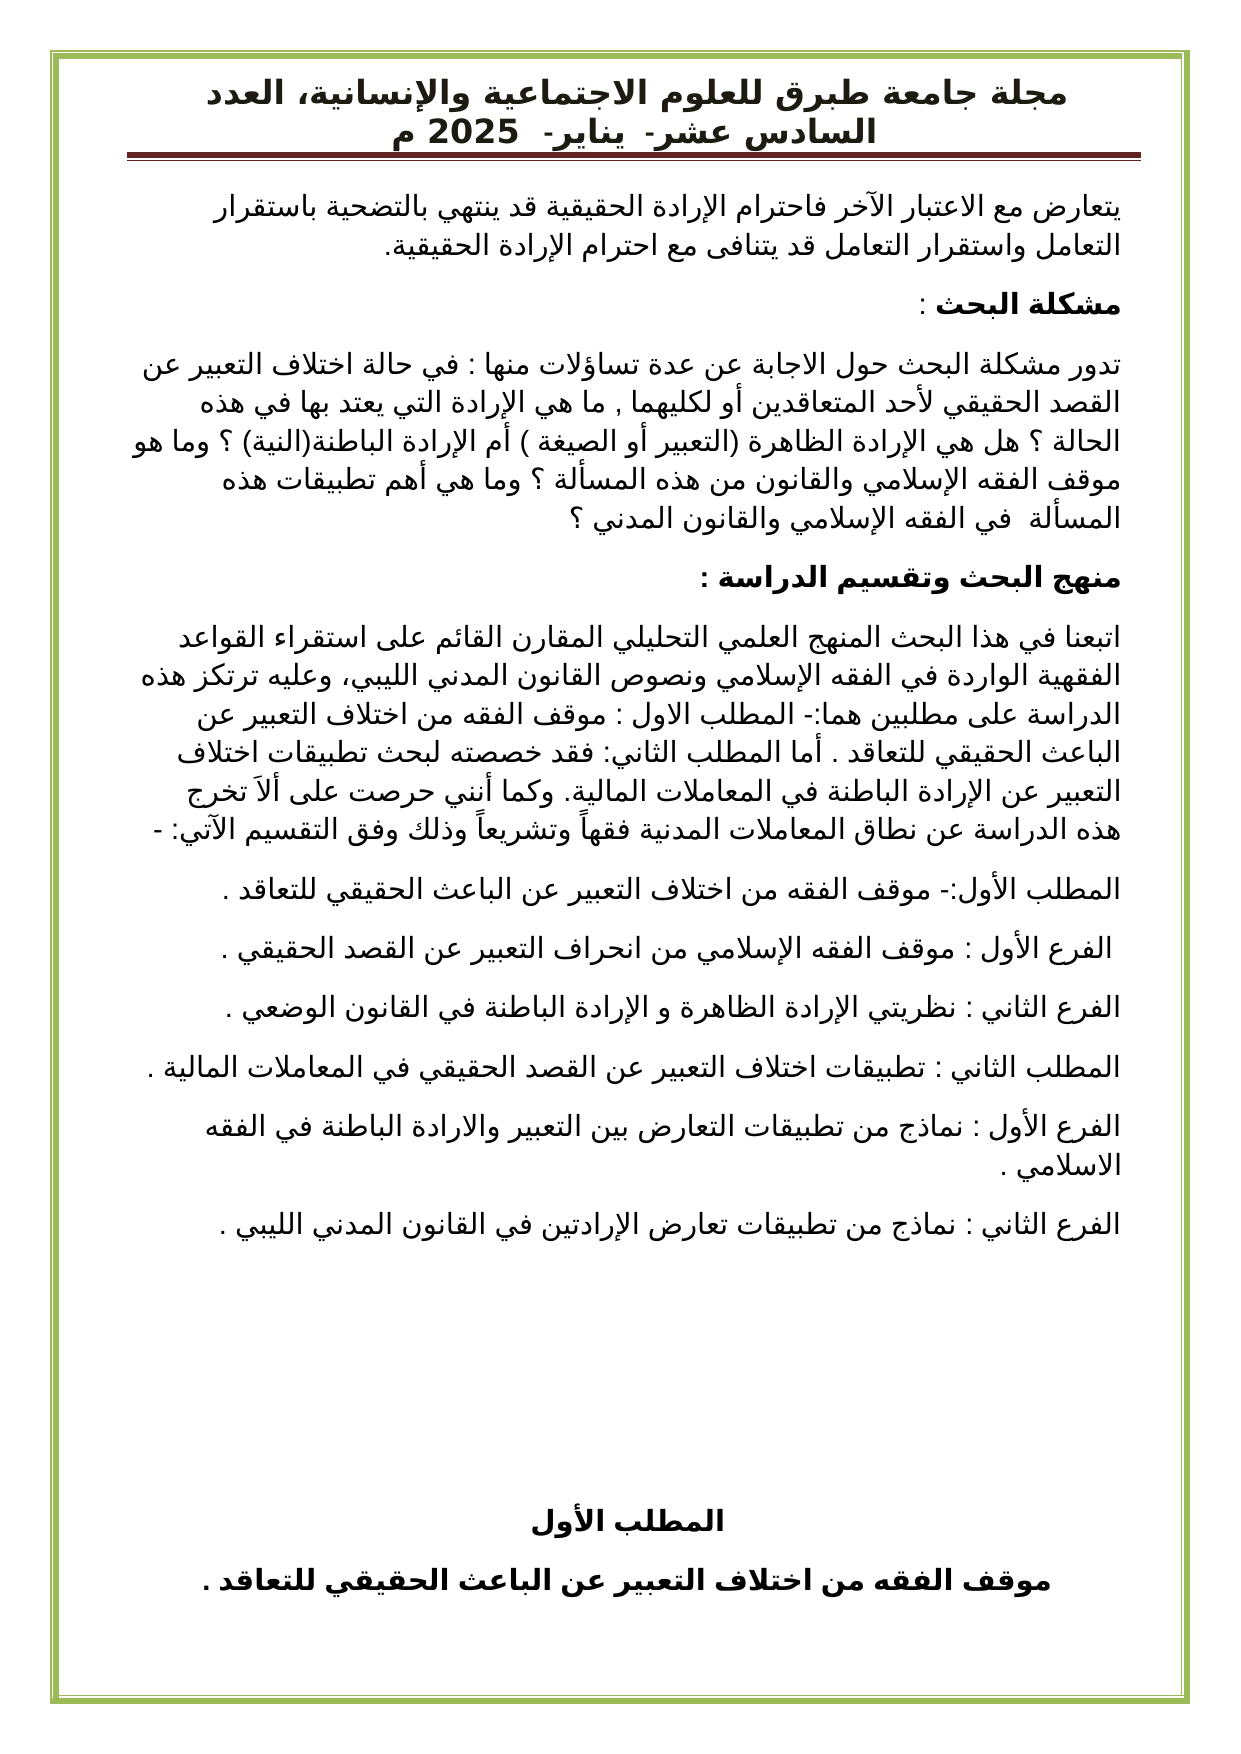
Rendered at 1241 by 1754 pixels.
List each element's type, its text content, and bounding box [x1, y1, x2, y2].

text اتبعنا في هذا البحث المنهج العلمي التحليلي المقارن القائم على استقراء القواعد الفقهية الواردة في الفقه الإسلامي ونصوص القانون المدني الليبي، وعليه ترتكز هذه الدراسة على مطلبين هما:- المطلب الاول : موقف الفقه من اختلاف التعبير عن الباعث الحقيقي للتعاقد . أما المطلب الثاني: فقد خصصته لبحث تطبيقات اختلاف التعبير عن الإرادة الباطنة في المعاملات المالية. وكما أنني حرصت على ألاَ تخرج هذه الدراسة عن نطاق المعاملات المدنية فقهاً وتشريعاً وذلك وفق التقسيم الآتي: - [133, 619, 1122, 846]
text الفرع الثاني : نماذج من تطبيقات تعارض الإرادتين في القانون المدني الليبي . [133, 1207, 1122, 1241]
text الفرع الأول : نماذج من تطبيقات التعارض بين التعبير والارادة الباطنة في الفقه الاسلامي . [133, 1109, 1122, 1181]
text الفرع الثاني : نظريتي الإرادة الظاهرة و الإرادة الباطنة في القانون الوضعي . [133, 990, 1122, 1024]
text المطلب الأول:- موقف الفقه من اختلاف التعبير عن الباعث الحقيقي للتعاقد . [133, 872, 1122, 905]
text مشكلة البحث : [133, 287, 1122, 321]
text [133, 189, 1122, 261]
text موقف الفقه من اختلاف التعبير عن الباعث الحقيقي للتعاقد . [133, 1563, 1122, 1597]
text المطلب الأول [133, 1504, 1122, 1537]
text منهج البحث وتقسيم الدراسة : [133, 560, 1122, 594]
text تدور مشكلة البحث حول الاجابة عن عدة تساؤلات منها : في حالة اختلاف التعبير عن القصد الحقيقي لأحد المتعاقدين أو لكليهما , ما هي الإرادة التي يعتد بها في هذه الحالة ؟ هل هي الإرادة الظاهرة (التعبير أو الصيغة ) أم الإرادة الباطنة(النية) ؟ وما هو موقف الفقه الإسلامي والقانون من هذه المسألة ؟ وما هي أهم تطبيقات هذه المسألة في الفقه الإسلامي والقانون المدني ؟ [133, 347, 1122, 534]
text الفرع الأول : موقف الفقه الإسلامي من انحراف التعبير عن القصد الحقيقي . [133, 931, 1122, 964]
text المطلب الثاني : تطبيقات اختلاف التعبير عن القصد الحقيقي في المعاملات المالية . [133, 1050, 1122, 1083]
